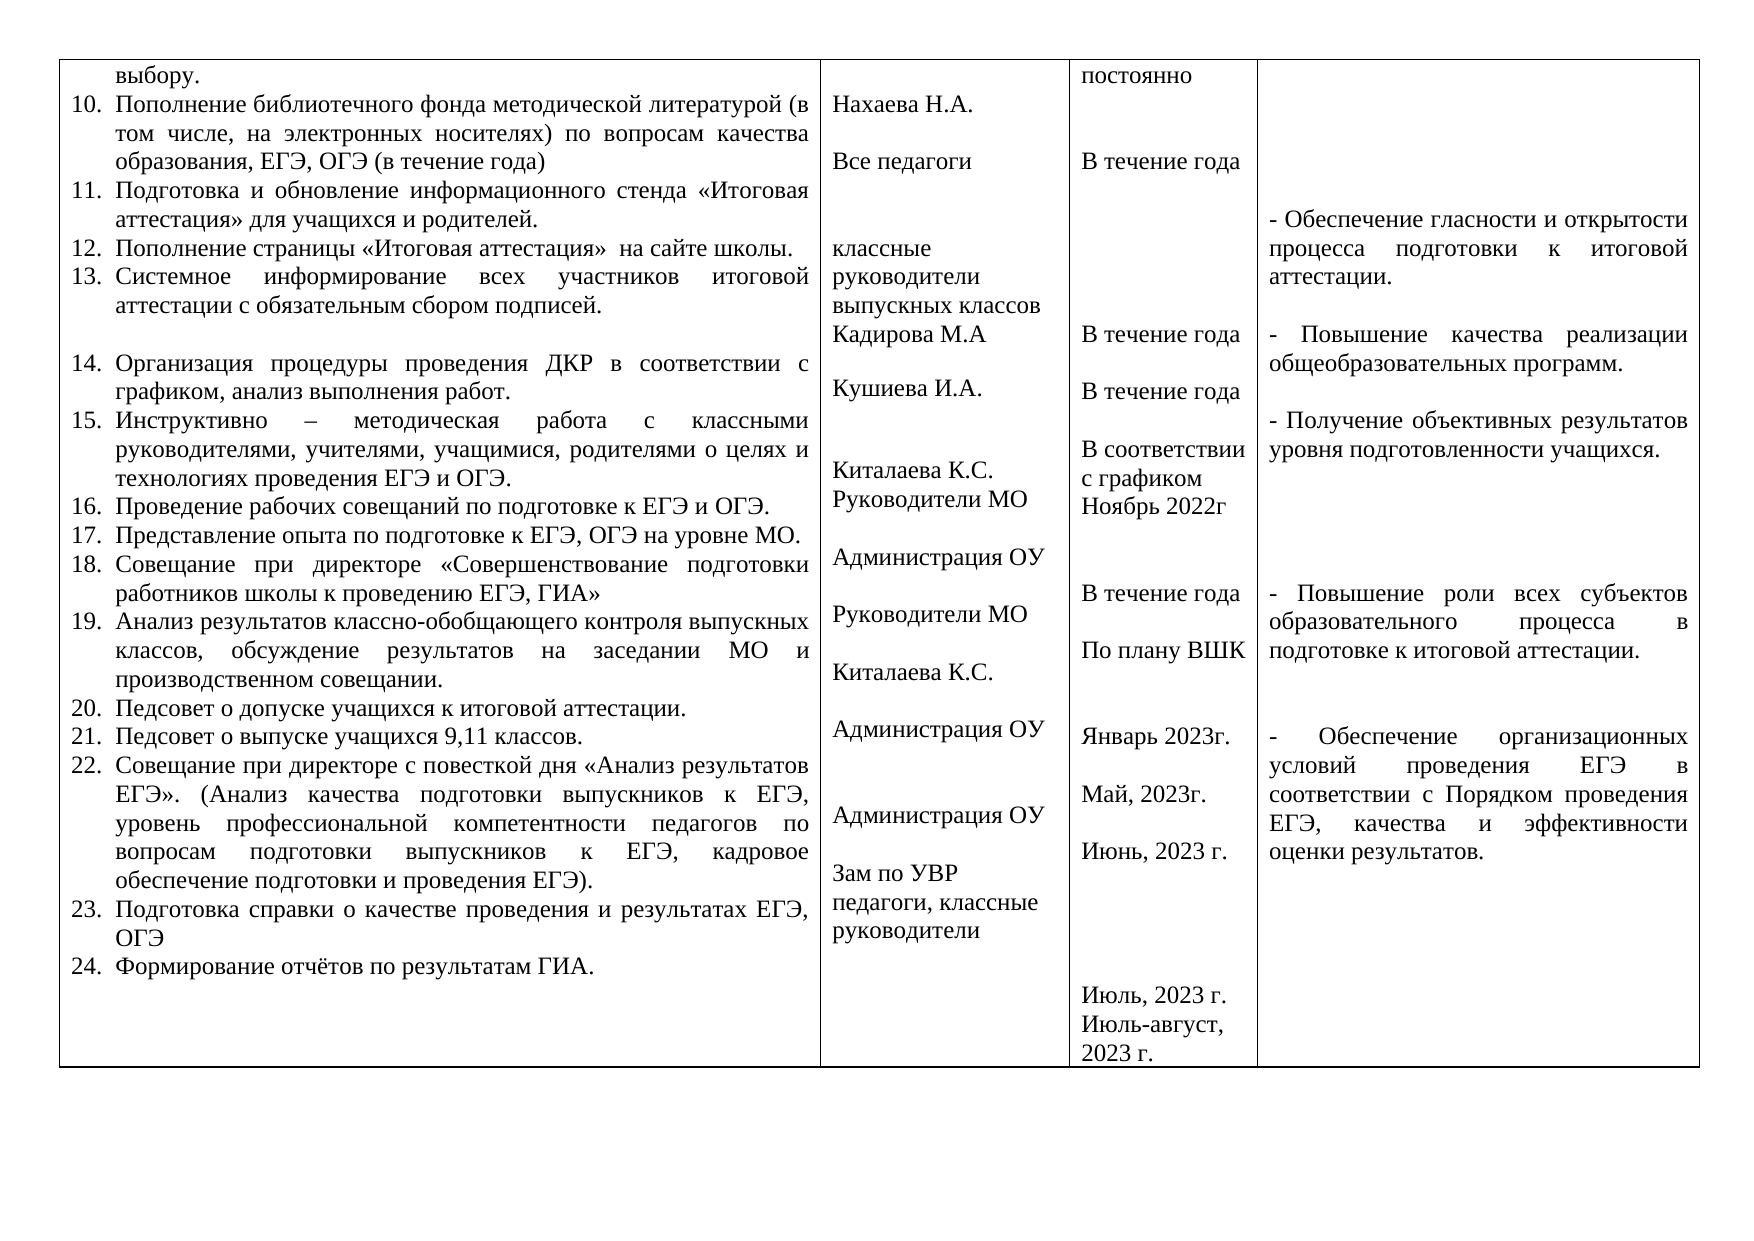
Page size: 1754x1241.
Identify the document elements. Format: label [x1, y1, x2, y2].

table_cell [60, 60, 820, 1066]
table_cell [1070, 60, 1257, 1066]
table_cell [1258, 60, 1699, 1066]
table_cell [821, 60, 1069, 1066]
